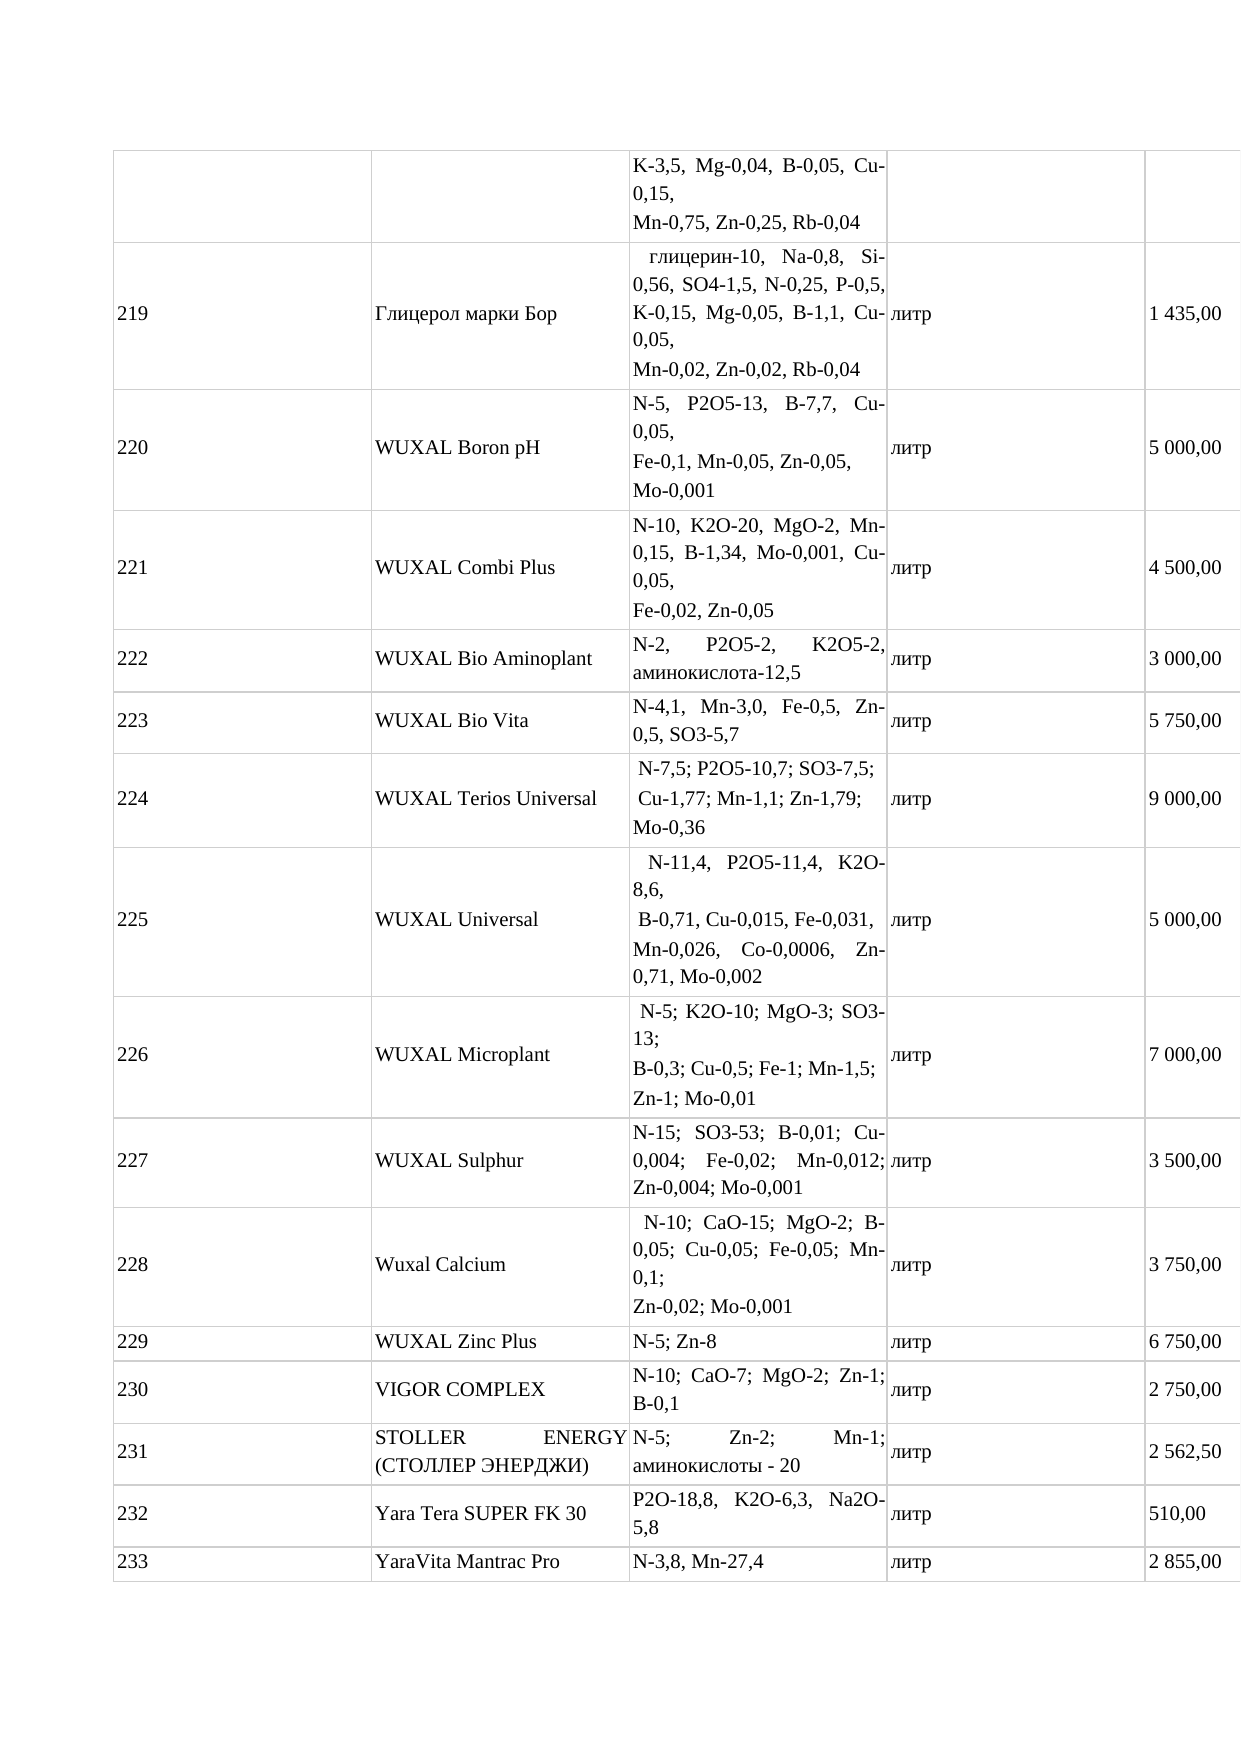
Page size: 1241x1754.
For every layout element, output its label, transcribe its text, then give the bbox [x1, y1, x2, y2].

table_cell 2 855,00 [1146, 1548, 1240, 1581]
table_cell WUXAL Combi Plus [372, 511, 629, 629]
table_cell WUXAL Boron pH [372, 390, 629, 510]
table_cell 510,00 [1146, 1486, 1240, 1546]
table_cell 231 [114, 1424, 371, 1484]
table_cell N-15; SO3-53; B-0,01; Cu-0,004; Fe-0,02; Mn-0,012; Zn-0,004; Mo-0,001 [630, 1119, 886, 1207]
table_cell литр [888, 1208, 1144, 1326]
table_cell 3 750,00 [1146, 1208, 1240, 1326]
table_cell N-10; CaO-15; MgO-2; B-0,05; Cu-0,05; Fe-0,05; Mn-0,1; Zn-0,02; Mo-0,001 [630, 1208, 886, 1326]
table_cell N-7,5; P2O5-10,7; SO3-7,5; Cu-1,77; Mn-1,1; Zn-1,79; Mo-0,36 [630, 754, 886, 847]
table_cell WUXAL Terios Universal [372, 754, 629, 847]
table_cell YaraVita Mantrac Pro [372, 1548, 629, 1581]
table_cell Глицерол марки Бор [372, 243, 629, 388]
table_cell 5 750,00 [1146, 693, 1240, 753]
table_cell WUXAL Bio Vita [372, 693, 629, 753]
table_cell 225 [114, 848, 371, 996]
table_cell WUXAL Sulphur [372, 1119, 629, 1207]
table_cell литр [888, 1362, 1144, 1422]
table_cell 233 [114, 1548, 371, 1581]
table_cell 4 500,00 [1146, 511, 1240, 629]
table_cell 219 [114, 243, 371, 388]
table_cell 223 [114, 693, 371, 753]
table_cell литр [888, 754, 1144, 847]
table_cell N-5; Zn-8 [630, 1327, 886, 1360]
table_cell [630, 151, 886, 242]
table_cell литр [888, 390, 1144, 510]
table_cell N-3,8, Mn-27,4 [630, 1548, 886, 1581]
table_cell литр [888, 848, 1144, 996]
table_cell 221 [114, 511, 371, 629]
table_cell N-5, P2O5-13, B-7,7, Cu-0,05, Fe-0,1, Mn-0,05, Zn-0,05, Mo-0,001 [630, 390, 886, 510]
table_cell литр [888, 693, 1144, 753]
table_cell WUXAL Microplant [372, 997, 629, 1117]
table_cell N-10; CaO-7; MgO-2; Zn-1; B-0,1 [630, 1362, 886, 1422]
table_cell 5 000,00 [1146, 390, 1240, 510]
table_cell WUXAL Bio Aminoplant [372, 630, 629, 691]
table_cell 6 750,00 [1146, 1327, 1240, 1360]
table_cell 5 000,00 [1146, 848, 1240, 996]
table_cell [372, 151, 629, 242]
table_cell литр [888, 997, 1144, 1117]
table_cell литр [888, 1119, 1144, 1207]
table_cell литр [888, 630, 1144, 691]
table_cell N-5; K2O-10; MgO-3; SO3-13; B-0,3; Cu-0,5; Fe-1; Mn-1,5; Zn-1; Mo-0,01 [630, 997, 886, 1117]
table_cell 228 [114, 1208, 371, 1326]
table_cell литр [888, 511, 1144, 629]
table_cell литр [888, 1486, 1144, 1546]
table_cell 222 [114, 630, 371, 691]
table_cell 227 [114, 1119, 371, 1207]
table_cell 229 [114, 1327, 371, 1360]
table_cell P2O-18,8, K2O-6,3, Na2O-5,8 [630, 1486, 886, 1546]
table_cell 3 500,00 [1146, 1119, 1240, 1207]
table_cell WUXAL Zinc Plus [372, 1327, 629, 1360]
table_cell 2 562,50 [1146, 1424, 1240, 1484]
table_cell WUXAL Universal [372, 848, 629, 996]
table_cell N-10, K2O-20, MgO-2, Mn-0,15, B-1,34, Mo-0,001, Cu-0,05, Fe-0,02, Zn-0,05 [630, 511, 886, 629]
table_cell 226 [114, 997, 371, 1117]
table_cell N-11,4, P2O5-11,4, K2O-8,6, B-0,71, Cu-0,015, Fe-0,031, Mn-0,026, Co-0,0006, Zn-0,71, Mo-0,002 [630, 848, 886, 996]
table_cell 2 750,00 [1146, 1362, 1240, 1422]
table_cell 224 [114, 754, 371, 847]
table_cell 7 000,00 [1146, 997, 1240, 1117]
table_cell литр [888, 243, 1144, 388]
table_cell 230 [114, 1362, 371, 1422]
table_cell Wuxal Calcium [372, 1208, 629, 1326]
table_cell литр [888, 1548, 1144, 1581]
table_cell литр [888, 1327, 1144, 1360]
table_cell N-2, P2O5-2, K2O5-2, аминокислота-12,5 [630, 630, 886, 691]
table_cell глицерин-10, Na-0,8, Si-0,56, SO4-1,5, N-0,25, P-0,5, K-0,15, Mg-0,05, B-1,1, Cu-0,05, Mn-0,02, Zn-0,02, Rb-0,04 [630, 243, 886, 388]
table_cell VIGOR COMPLEX [372, 1362, 629, 1422]
table_cell N-4,1, Mn-3,0, Fe-0,5, Zn-0,5, SO3-5,7 [630, 693, 886, 753]
table_cell STOLLER ENERGY (СТОЛЛЕР ЭНЕРДЖИ) [372, 1424, 629, 1484]
table_cell 9 000,00 [1146, 754, 1240, 847]
table_cell 220 [114, 390, 371, 510]
table_cell 232 [114, 1486, 371, 1546]
table_cell N-5; Zn-2; Mn-1; аминокислоты - 20 [630, 1424, 886, 1484]
table_cell 1 435,00 [1146, 243, 1240, 388]
table_cell Yara Tera SUPER FK 30 [372, 1486, 629, 1546]
table_cell литр [888, 1424, 1144, 1484]
table_cell 3 000,00 [1146, 630, 1240, 691]
